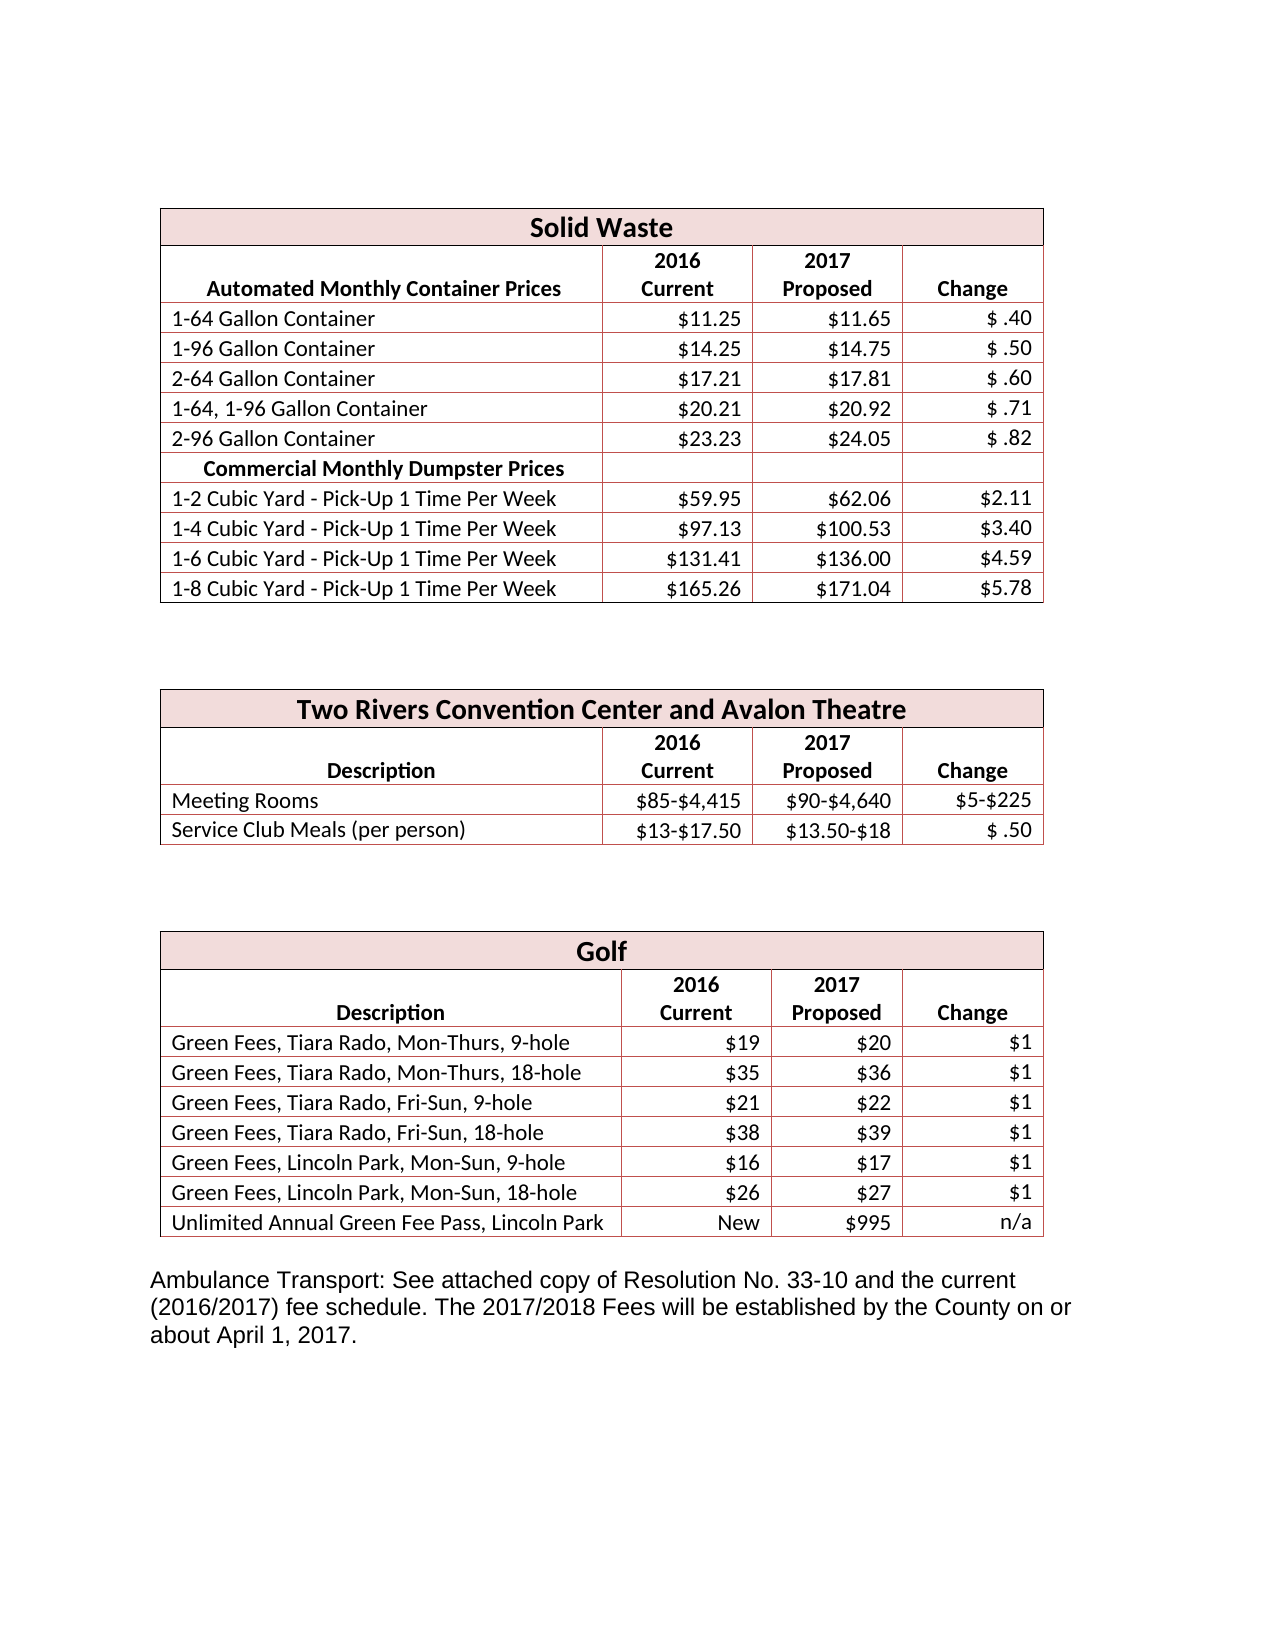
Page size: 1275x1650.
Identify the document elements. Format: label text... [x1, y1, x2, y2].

table_cell 2017 Proposed [772, 970, 902, 1026]
table_header Solid Waste [161, 209, 1043, 245]
table_cell $20.92 [753, 393, 902, 422]
table_cell $59.95 [603, 483, 752, 512]
table_cell $ .50 [903, 333, 1043, 362]
table_cell $1 [903, 1117, 1043, 1146]
table_cell $97.13 [603, 513, 752, 542]
table_cell $13.50-$18 [753, 815, 902, 844]
table_cell 1-4 Cubic Yard - Pick-Up 1 Time Per Week [161, 513, 602, 542]
table_cell $17.21 [603, 363, 752, 392]
table_cell $1 [903, 1177, 1043, 1206]
table_cell $21 [622, 1087, 771, 1116]
table_cell 1-6 Cubic Yard - Pick-Up 1 Time Per Week [161, 543, 602, 572]
table_cell $26 [622, 1177, 771, 1206]
table_cell $100.53 [753, 513, 902, 542]
table_cell $995 [772, 1207, 902, 1236]
table_cell $20.21 [603, 393, 752, 422]
table_cell $136.00 [753, 543, 902, 572]
table_cell $22 [772, 1087, 902, 1116]
table_cell 2016 Current [622, 970, 771, 1026]
table_cell $1 [903, 1057, 1043, 1086]
table_cell Unlimited Annual Green Fee Pass, Lincoln Park [161, 1207, 621, 1236]
table_cell $11.25 [603, 303, 752, 332]
table_cell Change [903, 246, 1043, 302]
table_cell $20 [772, 1027, 902, 1056]
table_cell $ .71 [903, 393, 1043, 422]
table_cell $1 [903, 1147, 1043, 1176]
table_cell Green Fees, Tiara Rado, Fri-Sun, 9-hole [161, 1087, 621, 1116]
table_cell $62.06 [753, 483, 902, 512]
table_cell Description [161, 970, 621, 1026]
table_cell $16 [622, 1147, 771, 1176]
table_cell $2.11 [903, 483, 1043, 512]
table_cell $131.41 [603, 543, 752, 572]
table_cell Change [903, 728, 1043, 784]
table_cell 1-64, 1-96 Gallon Container [161, 393, 602, 422]
table_cell New [622, 1207, 771, 1236]
table_cell $38 [622, 1117, 771, 1146]
table_cell Green Fees, Lincoln Park, Mon-Sun, 9-hole [161, 1147, 621, 1176]
table_cell $ .50 [903, 815, 1043, 844]
table_cell $171.04 [753, 573, 902, 602]
table_header Two Rivers Convention Center and Avalon Theatre [161, 690, 1043, 727]
table_cell $5.78 [903, 573, 1043, 602]
table_cell $90-$4,640 [753, 785, 902, 814]
table_cell $ .82 [903, 423, 1043, 452]
table_cell $23.23 [603, 423, 752, 452]
table_cell 2-64 Gallon Container [161, 363, 602, 392]
table_cell $19 [622, 1027, 771, 1056]
table_cell 2-96 Gallon Container [161, 423, 602, 452]
table_cell $5-$225 [903, 785, 1043, 814]
table_cell $17.81 [753, 363, 902, 392]
table_cell $24.05 [753, 423, 902, 452]
table_cell $11.65 [753, 303, 902, 332]
table_cell 1-96 Gallon Container [161, 333, 602, 362]
table_cell $35 [622, 1057, 771, 1086]
table_cell $85-$4,415 [603, 785, 752, 814]
table_cell $27 [772, 1177, 902, 1206]
table_cell Green Fees, Lincoln Park, Mon-Sun, 18-hole [161, 1177, 621, 1206]
table_cell Green Fees, Tiara Rado, Fri-Sun, 18-hole [161, 1117, 621, 1146]
table_cell $39 [772, 1117, 902, 1146]
table_cell $3.40 [903, 513, 1043, 542]
table_cell $13-$17.50 [603, 815, 752, 844]
table_cell 1-64 Gallon Container [161, 303, 602, 332]
table_cell $14.25 [603, 333, 752, 362]
table_cell [903, 453, 1043, 482]
table_cell 1-2 Cubic Yard - Pick-Up 1 Time Per Week [161, 483, 602, 512]
table_cell Description [161, 728, 602, 784]
table_cell $1 [903, 1087, 1043, 1116]
table_cell $1 [903, 1027, 1043, 1056]
table_cell [603, 453, 752, 482]
table_cell $14.75 [753, 333, 902, 362]
table_cell [753, 453, 902, 482]
table_cell Service Club Meals (per person) [161, 815, 602, 844]
table_header Golf [161, 932, 1043, 969]
table_cell Green Fees, Tiara Rado, Mon-Thurs, 18-hole [161, 1057, 621, 1086]
table_cell Automated Monthly Container Prices [161, 246, 602, 302]
table_cell Green Fees, Tiara Rado, Mon-Thurs, 9-hole [161, 1027, 621, 1056]
table_cell $4.59 [903, 543, 1043, 572]
table_cell $165.26 [603, 573, 752, 602]
table_cell $ .60 [903, 363, 1043, 392]
table_cell $36 [772, 1057, 902, 1086]
table_cell 2016 Current [603, 728, 752, 784]
table_cell $17 [772, 1147, 902, 1176]
table_cell 1-8 Cubic Yard - Pick-Up 1 Time Per Week [161, 573, 602, 602]
table_cell Meeting Rooms [161, 785, 602, 814]
text Ambulance Transport: See attached copy of Resolution No. 33-10 and the current (2016/2017) fee schedule. The 2017/2018 Fees will be established by the County on or about April 1, 2017. [150, 1266, 1125, 1348]
table_cell Commercial Monthly Dumpster Prices [161, 453, 602, 482]
table_cell n/a [903, 1207, 1043, 1236]
table_cell 2017 Proposed [753, 246, 902, 302]
table_cell 2016 Current [603, 246, 752, 302]
table_cell Change [903, 970, 1043, 1026]
table_cell $ .40 [903, 303, 1043, 332]
table_cell 2017 Proposed [753, 728, 902, 784]
